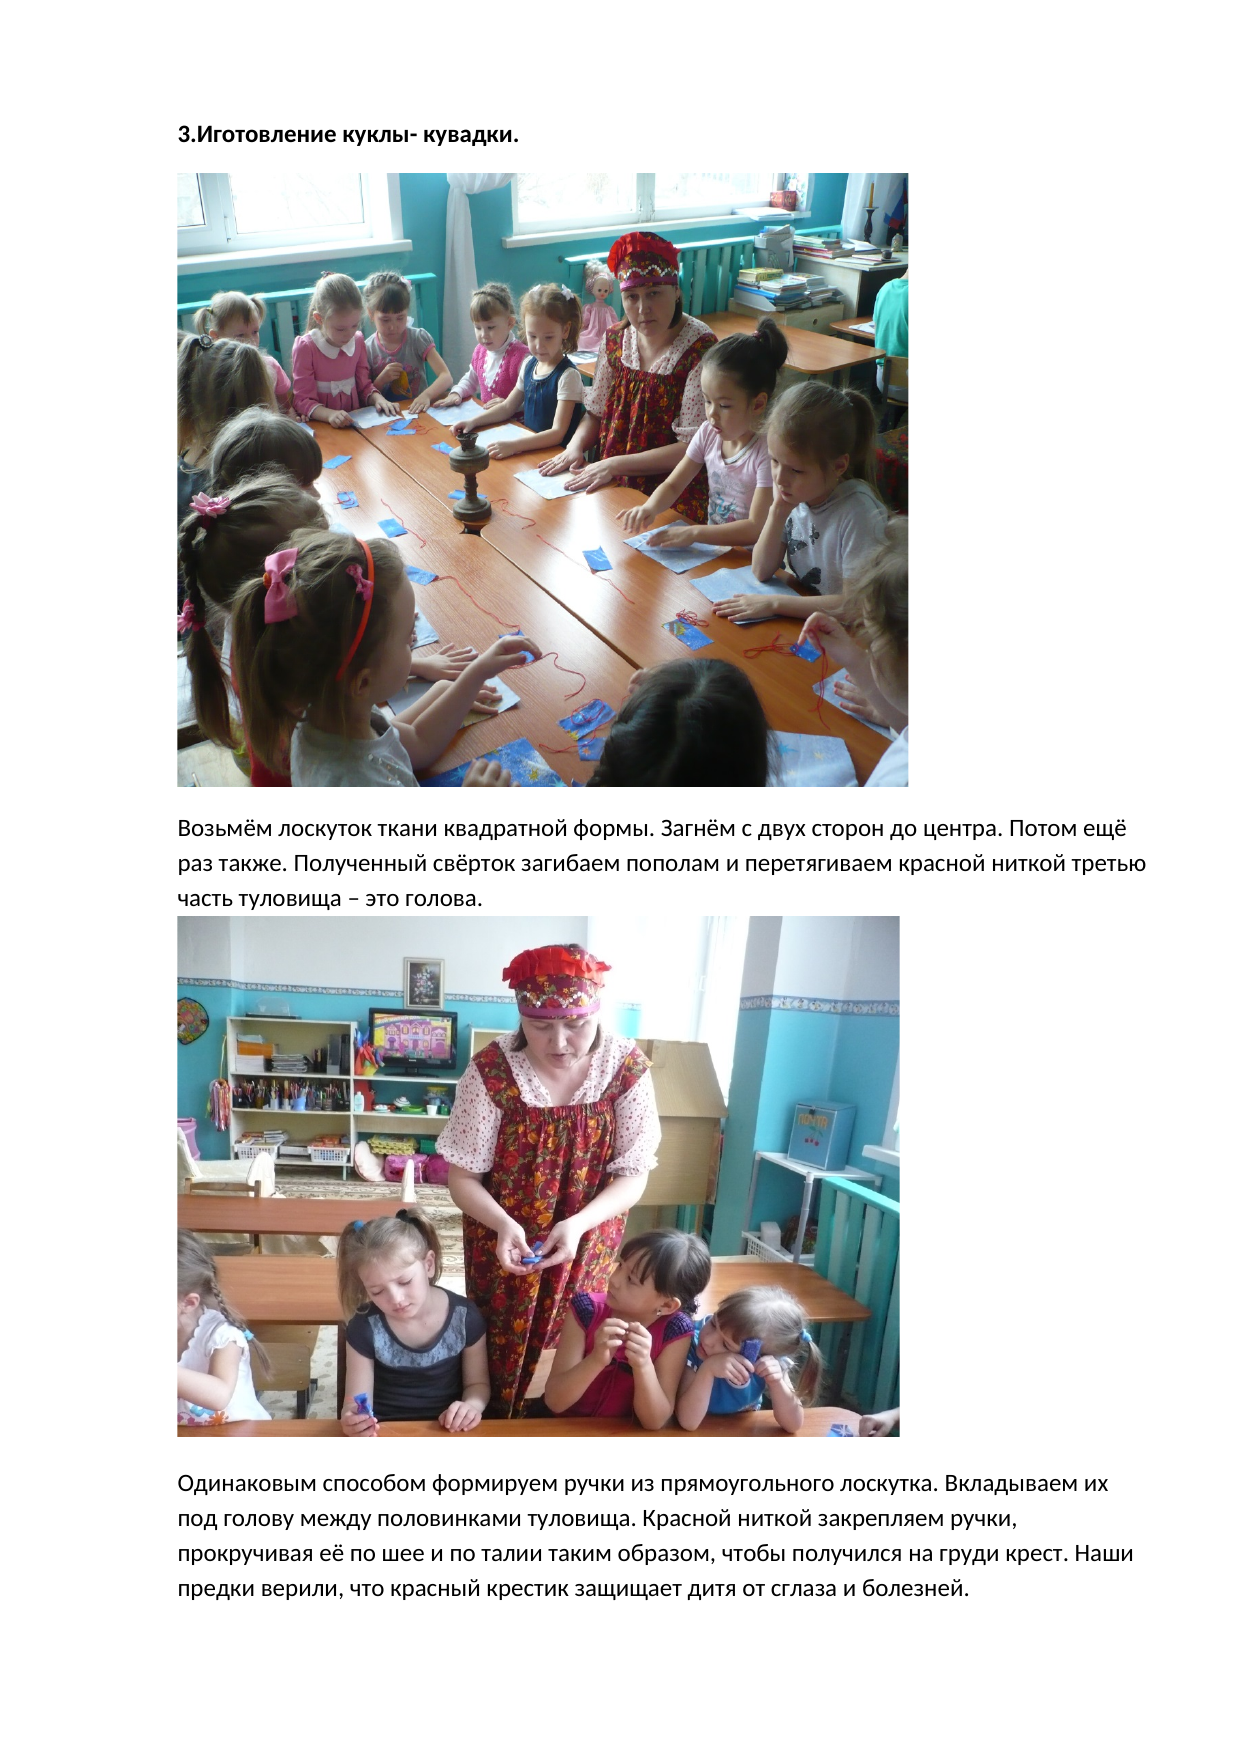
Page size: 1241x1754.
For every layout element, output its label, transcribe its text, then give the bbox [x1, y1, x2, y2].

picture [177, 173, 909, 787]
text Одинаковым способом формируем ручки из прямоугольного лоскутка. Вкладываем их под голову между половинками туловища. Красной ниткой закрепляем ручки, прокручивая её по шее и по талии таким образом, чтобы получился на груди крест. Наши предки верили, что красный крестик защищает дитя от сглаза и болезней. [177, 1467, 1152, 1603]
text 3.Иготовление куклы- кувадки. [177, 118, 1152, 149]
picture [177, 916, 900, 1437]
